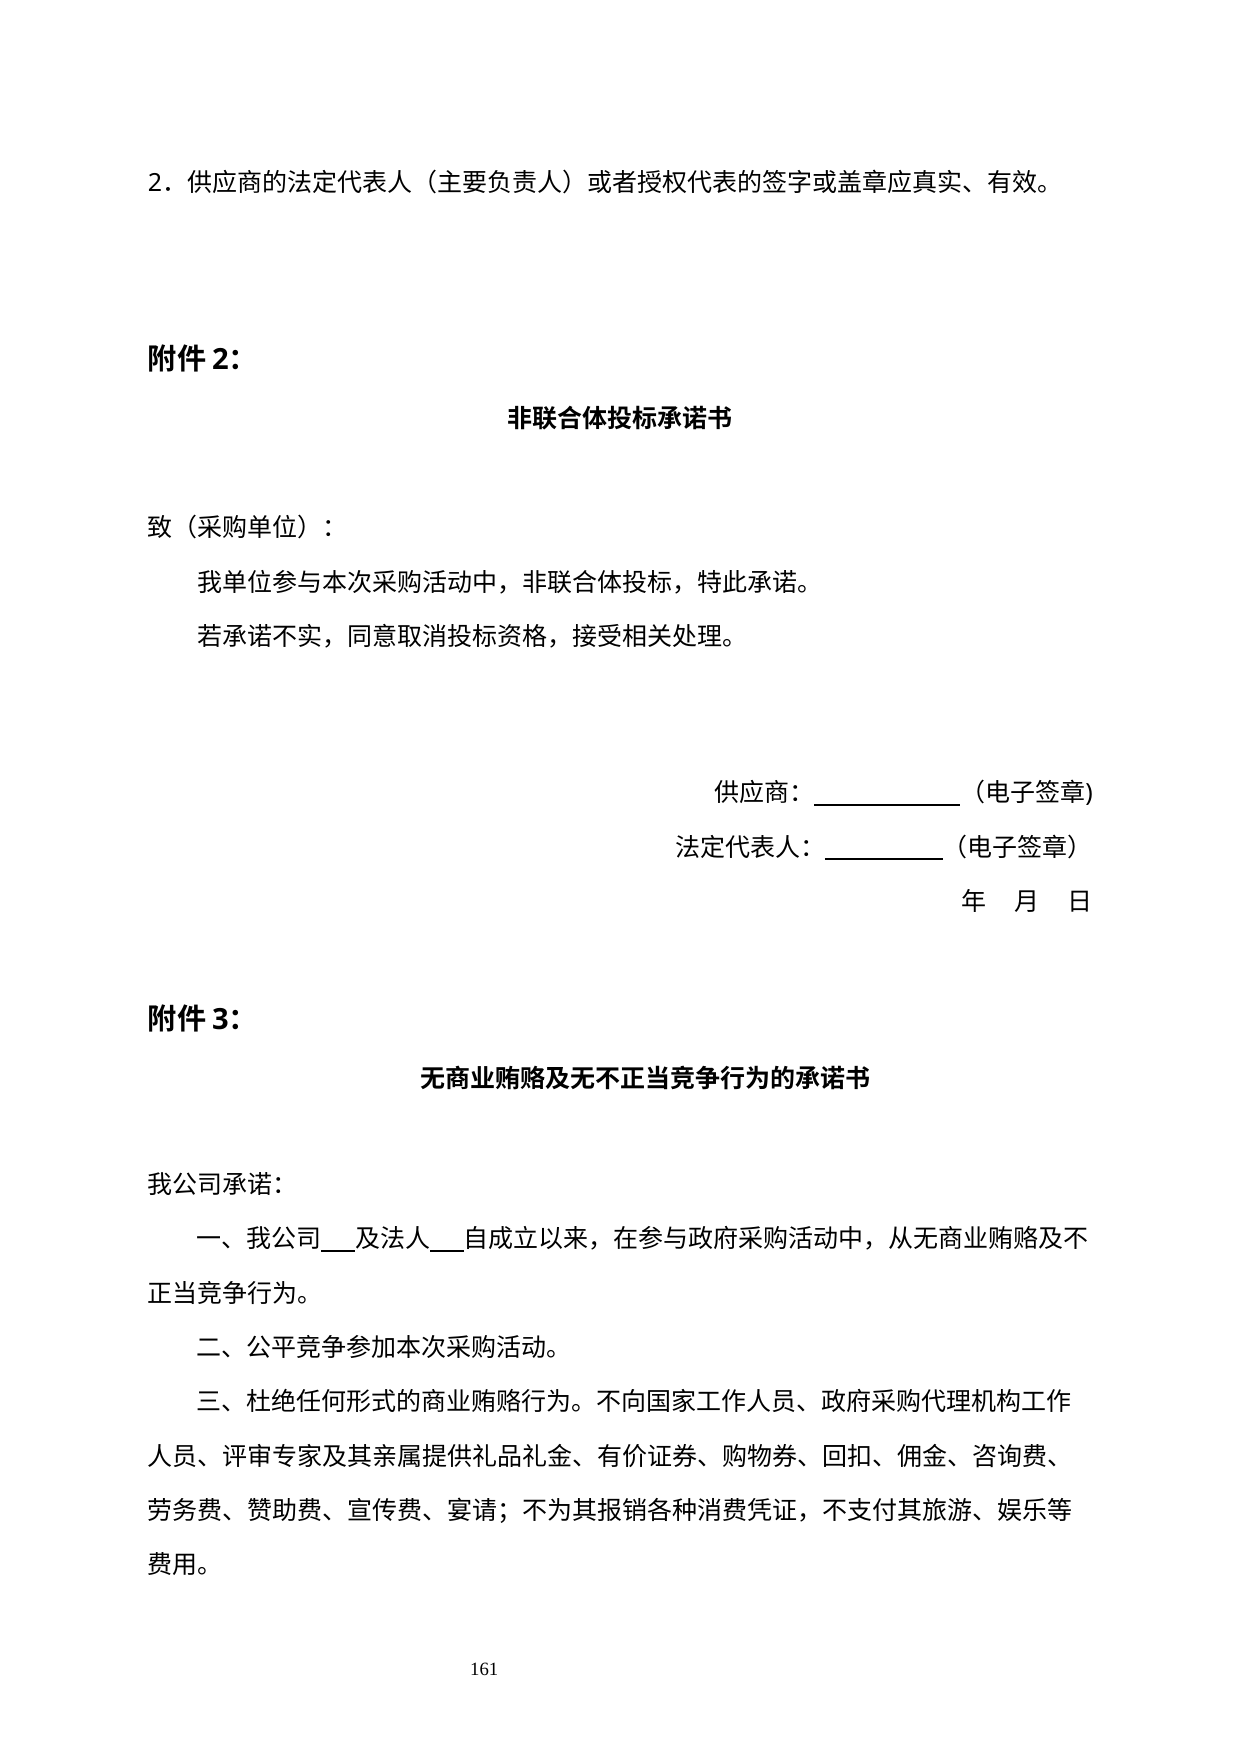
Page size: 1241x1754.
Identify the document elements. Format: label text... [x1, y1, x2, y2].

text 供应商： （电子签章) [148, 773, 1093, 809]
text 年 月 日 [148, 882, 1093, 918]
list 供应商的法定代表人（主要负责人）或者授权代表的签字或盖章应真实、有效。 [148, 162, 1093, 198]
text 附件3： [148, 995, 1093, 1038]
text 一、我公司 及法人 自成立以来，在参与政府采购活动中，从无商业贿赂及不正当竞争行为。 [148, 1219, 1093, 1309]
text 我单位参与本次采购活动中，非联合体投标，特此承诺。 [148, 562, 1093, 598]
text 若承诺不实，同意取消投标资格，接受相关处理。 [148, 616, 1093, 653]
list 附件2： [148, 335, 1093, 378]
text 我公司承诺： [148, 1164, 1093, 1201]
text 三、杜绝任何形式的商业贿赂行为。不向国家工作人员、政府采购代理机构工作人员、评审专家及其亲属提供礼品礼金、有价证券、购物券、回扣、佣金、咨询费、劳务费、赞助费、宣传费、宴请；不为其报销各种消费凭证，不支付其旅游、娱乐等费用。 [148, 1382, 1093, 1581]
text 致（采购单位）： [148, 508, 1093, 544]
text 二、公平竞争参加本次采购活动。 [148, 1327, 1093, 1364]
text 法定代表人： （电子签章） [148, 827, 1093, 863]
text 无商业贿赂及无不正当竞争行为的承诺书 [148, 1059, 1093, 1095]
text 非联合体投标承诺书 [148, 399, 1093, 435]
